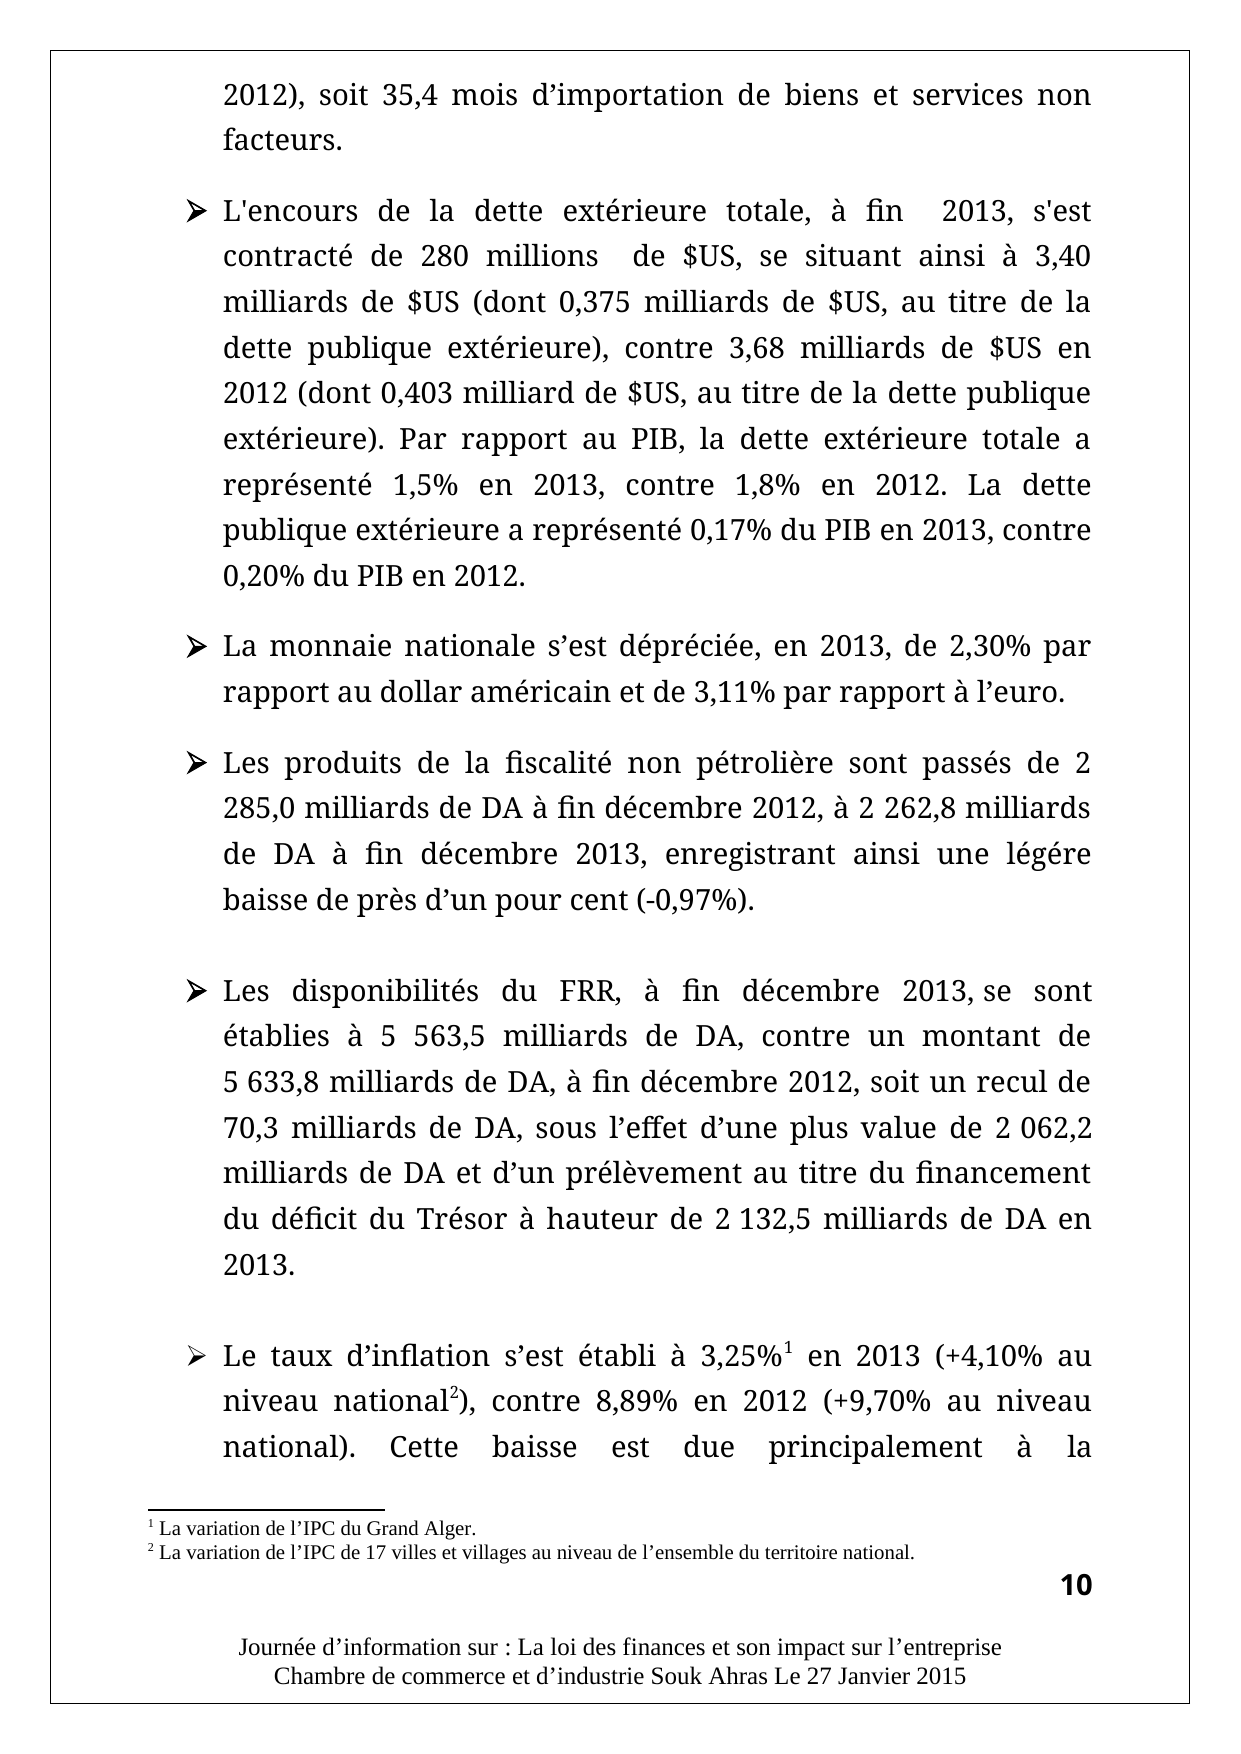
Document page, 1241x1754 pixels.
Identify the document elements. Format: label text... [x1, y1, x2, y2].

list La monnaie nationale s’est dépréciée, en 2013, de 2,30% par rapport au dollar américain et de 3,11% par rapport à l’euro. [185, 626, 1093, 711]
list Les disponibilités du FRR, à fin décembre 2013, se sont établies à 5 563,5 milliards de DA, contre un montant de 5 633,8 milliards de DA, à fin décembre 2012, soit un recul de 70,3 milliards de DA, sous l’effet d’une plus value de 2 062,2 milliards de DA et d’un prélèvement au titre du financement du déficit du Trésor à hauteur de 2 132,5 milliards de DA en 2013. [185, 970, 1093, 1283]
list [185, 1335, 1093, 1466]
list L'encours de la dette extérieure totale, à fin 2013, s'est contracté de 280 millions de $US, se situant ainsi à 3,40 milliards de $US (dont 0,375 milliards de $US, au titre de la dette publique extérieure), contre 3,68 milliards de $US en 2012 (dont 0,403 milliard de $US, au titre de la dette publique extérieure). Par rapport au PIB, la dette extérieure totale a représenté 1,5% en 2013, contre 1,8% en 2012. La dette publique extérieure a représenté 0,17% du PIB en 2013, contre 0,20% du PIB en 2012. [185, 190, 1093, 595]
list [185, 74, 1093, 159]
list Les produits de la fiscalité non pétrolière sont passés de 2 285,0 milliards de DA à fin décembre 2012, à 2 262,8 milliards de DA à fin décembre 2013, enregistrant ainsi une légére baisse de près d’un pour cent (-0,97%). [185, 742, 1093, 918]
